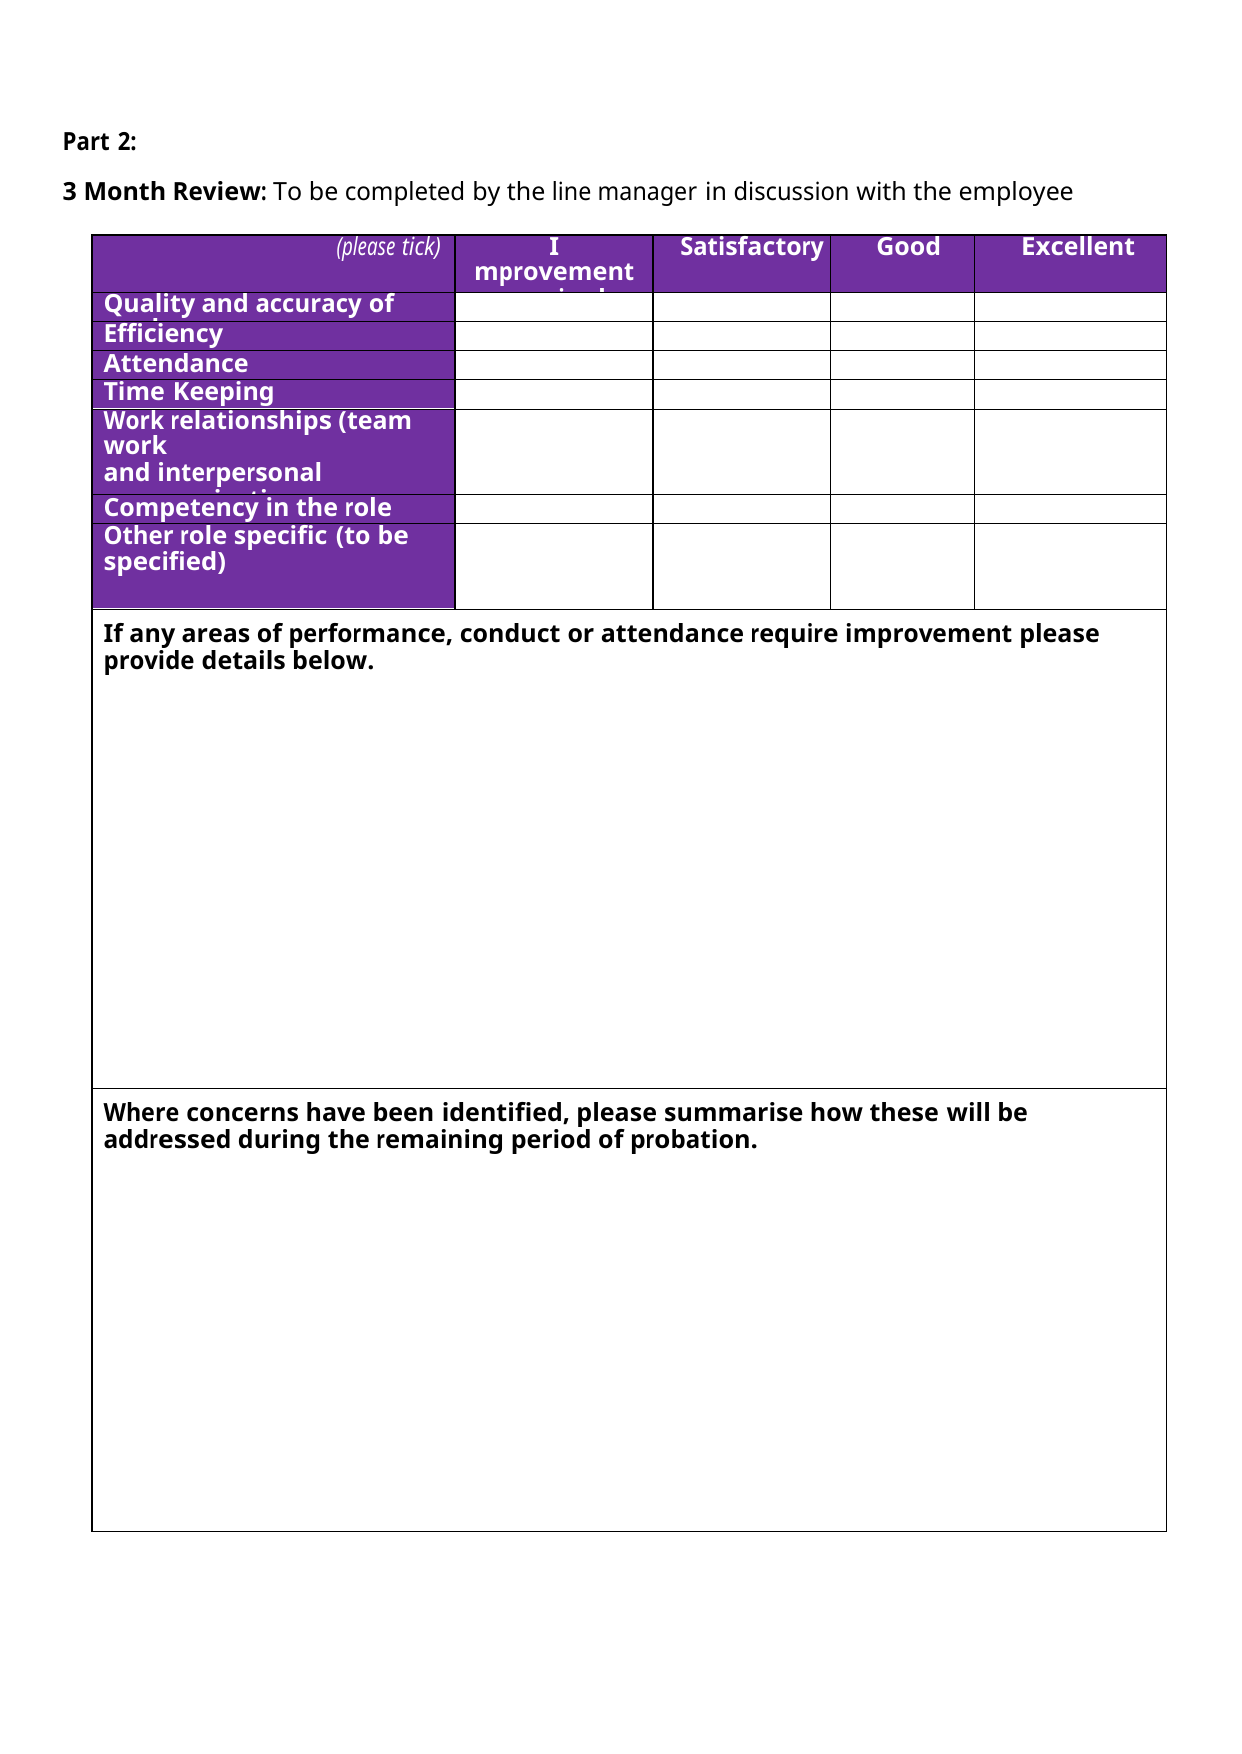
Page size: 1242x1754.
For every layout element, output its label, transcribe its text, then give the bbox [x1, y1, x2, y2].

table_cell [975, 380, 1166, 408]
table_cell [456, 380, 652, 408]
table_cell [975, 293, 1166, 321]
table_cell Where concerns have been identified, please summarise how these will be addressed during the remaining period of probation. [93, 1089, 1166, 1531]
table_cell Time Keeping [93, 380, 454, 408]
table_cell [831, 293, 974, 321]
table_cell [831, 322, 974, 350]
table_cell Efficiency [93, 322, 454, 350]
table_cell Work relationships (team work and interpersonal communication skills) [93, 410, 454, 494]
table_cell [975, 524, 1166, 608]
table_cell [831, 410, 974, 494]
table_cell [456, 524, 652, 608]
table_cell [654, 380, 830, 408]
table_cell [456, 322, 652, 350]
table_cell [654, 351, 830, 379]
table_cell [654, 524, 830, 608]
table_cell [654, 495, 830, 523]
table_header (please tick) [93, 236, 454, 292]
table_cell [831, 351, 974, 379]
table_header Good [831, 236, 974, 292]
table_cell Competency in the role [93, 495, 454, 523]
table_cell [654, 293, 830, 321]
table_header Improvement required [456, 236, 652, 292]
table_header Excellent [975, 236, 1166, 292]
table_cell [831, 495, 974, 523]
text Part 2: [62, 131, 1160, 156]
table_cell Other role specific (to be specified) [93, 524, 454, 608]
table_header Satisfactory [654, 236, 830, 292]
table_cell [975, 322, 1166, 350]
table_cell [831, 380, 974, 408]
table_cell [654, 322, 830, 350]
table_cell [654, 410, 830, 494]
table_cell [456, 495, 652, 523]
table_cell [831, 524, 974, 608]
table_cell If any areas of performance, conduct or attendance require improvement please provide details below. [93, 610, 1166, 1087]
table_cell [975, 351, 1166, 379]
table_cell [456, 351, 652, 379]
table_cell [456, 293, 652, 321]
table_cell Attendance [93, 351, 454, 379]
table_cell [456, 410, 652, 494]
text 3 Month Review: To be completed by the line manager in discussion with the employee [62, 181, 1160, 206]
table_cell [975, 495, 1166, 523]
table_cell [975, 410, 1166, 494]
table_cell Quality and accuracy of work [93, 293, 454, 321]
